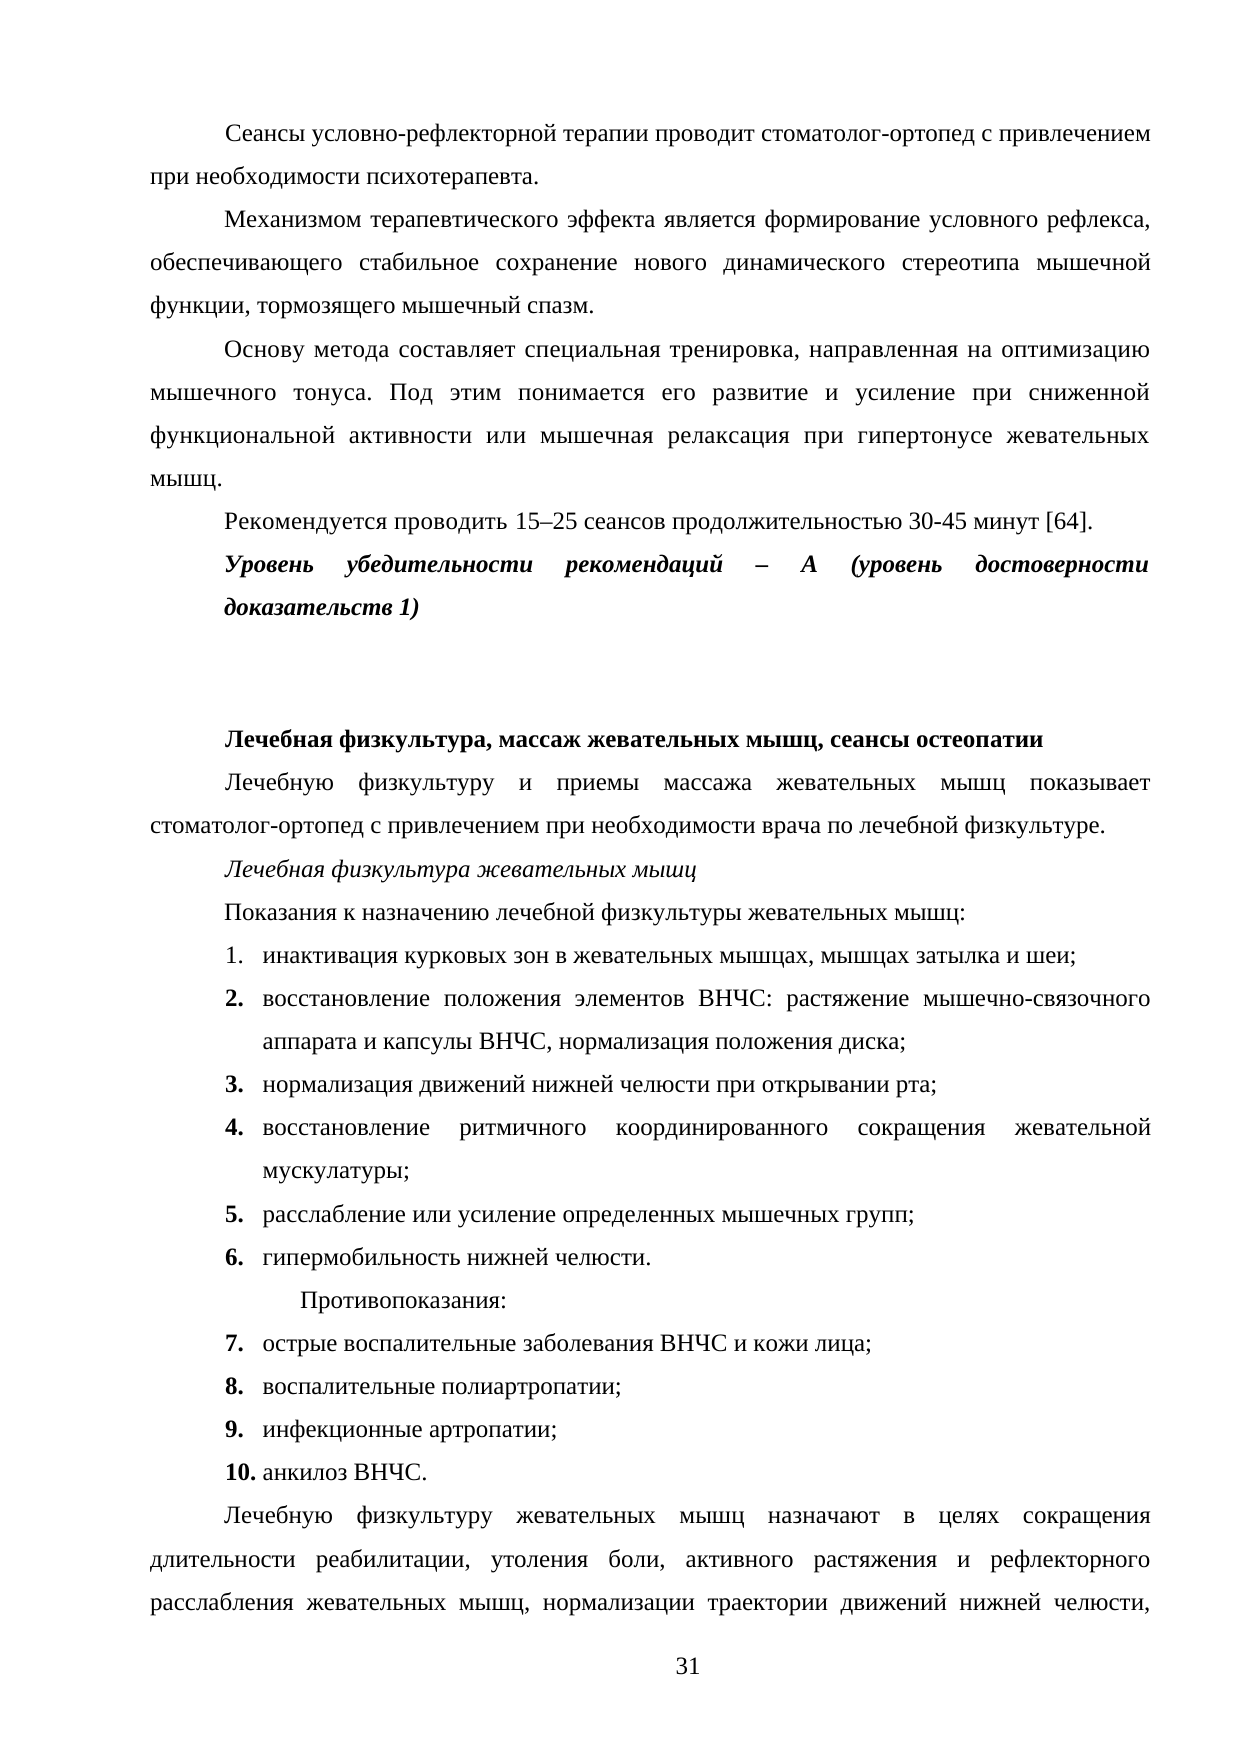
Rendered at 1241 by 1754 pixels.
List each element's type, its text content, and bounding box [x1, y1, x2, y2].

list анкилоз ВНЧС. [225, 1457, 1152, 1486]
text Противопоказания: [187, 1285, 1152, 1314]
list воспалительные полиартропатии; [225, 1371, 1152, 1400]
list гипермобильность нижней челюсти. [225, 1242, 1152, 1271]
list инфекционные артропатии; [225, 1414, 1152, 1443]
text Сеансы условно-рефлекторной терапии проводит стоматолог-ортопед с привлечением при необходимости психотерапевта. [150, 118, 1152, 190]
text Рекомендуется проводить 15–25 сеансов продолжительностью 30-45 минут [64]. [150, 506, 1152, 535]
list восстановление ритмичного координированного сокращения жевательной мускулатуры; [225, 1112, 1152, 1184]
list инактивация курковых зон в жевательных мышцах, мышцах затылка и шеи; [225, 940, 1152, 969]
text Основу метода составляет специальная тренировка, направленная на оптимизацию мышечного тонуса. Под этим понимается его развитие и усиление при сниженной функциональной активности или мышечная релаксация при гипертонусе жевательных мышц. [150, 334, 1152, 492]
list восстановление положения элементов ВНЧС: растяжение мышечно-связочного аппарата и капсулы ВНЧС, нормализация положения диска; [225, 983, 1152, 1055]
text Лечебная физкультура, массаж жевательных мышц, сеансы остеопатии [150, 724, 1152, 753]
list нормализация движений нижней челюсти при открывании рта; [225, 1069, 1152, 1098]
list расслабление или усиление определенных мышечных групп; [225, 1199, 1152, 1227]
text Показания к назначению лечебной физкультуры жевательных мышц: [150, 897, 1152, 926]
text Механизмом терапевтического эффекта является формирование условного рефлекса, обеспечивающего стабильное сохранение нового динамического стереотипа мышечной функции, тормозящего мышечный спазм. [150, 204, 1152, 319]
text Уровень убедительности рекомендаций – А (уровень достоверности доказательств 1) [224, 549, 1152, 621]
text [150, 1501, 1152, 1616]
text Лечебную физкультуру и приемы массажа жевательных мышц показывает стоматолог-ортопед с привлечением при необходимости врача по лечебной физкультуре. Лечебная физкультура жевательных мышц [150, 767, 1152, 882]
list острые воспалительные заболевания ВНЧС и кожи лица; [225, 1328, 1152, 1357]
